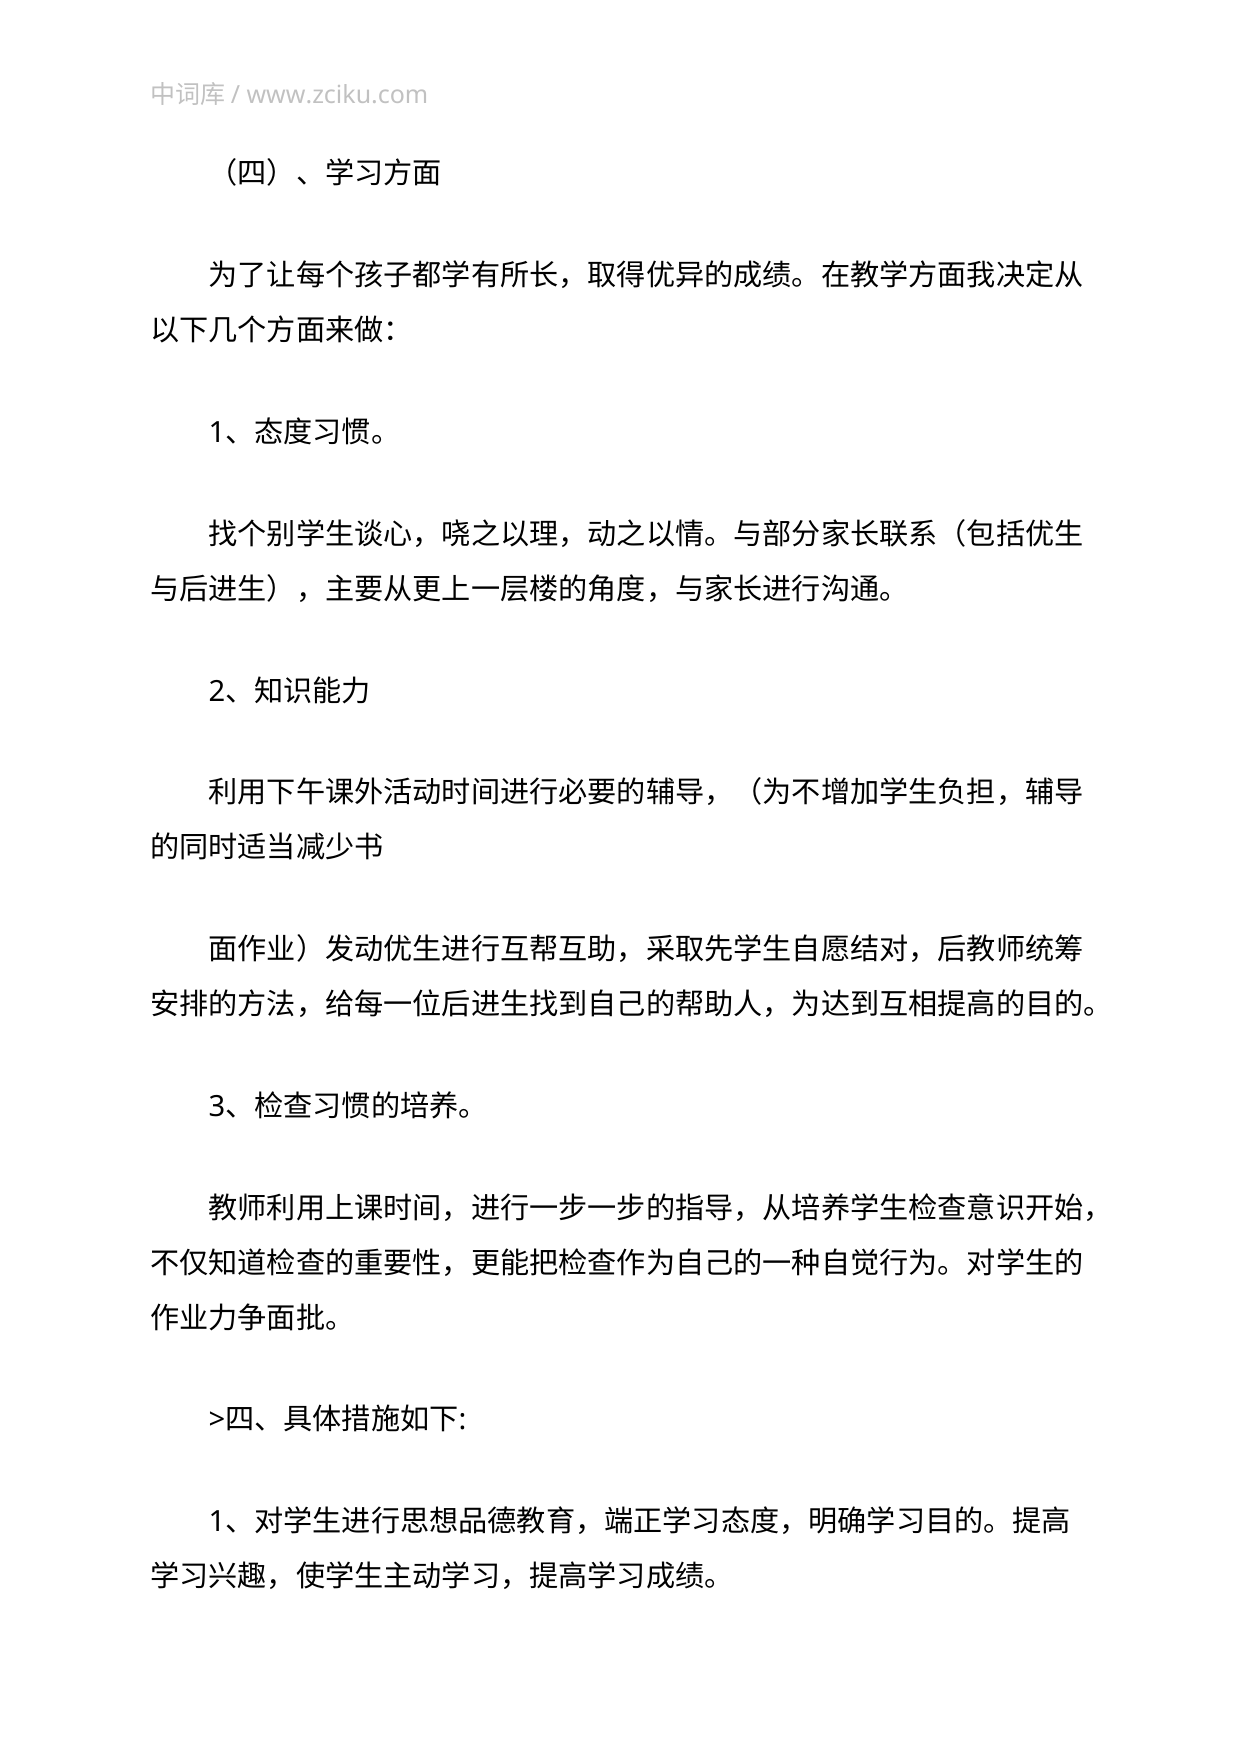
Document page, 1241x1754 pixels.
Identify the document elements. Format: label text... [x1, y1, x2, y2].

text 1、对学生进行思想品德教育，端正学习态度，明确学习目的。提高学习兴趣，使学生主动学习，提高学习成绩。 [150, 1498, 1090, 1595]
text 为了让每个孩子都学有所长，取得优异的成绩。在教学方面我决定从以下几个方面来做： [150, 252, 1090, 349]
text >四、具体措施如下: [150, 1396, 1090, 1438]
text （四）、学习方面 [150, 150, 1090, 192]
text 找个别学生谈心，哓之以理，动之以情。与部分家长联系（包括优生与后进生），主要从更上一层楼的角度，与家长进行沟通。 [150, 510, 1090, 608]
text 利用下午课外活动时间进行必要的辅导，（为不增加学生负担，辅导的同时适当减少书 [150, 769, 1090, 866]
text 2、知识能力 [150, 667, 1090, 709]
text 面作业）发动优生进行互帮互助，采取先学生自愿结对，后教师统筹安排的方法，给每一位后进生找到自己的帮助人，为达到互相提高的目的。 [150, 926, 1090, 1023]
text 教师利用上课时间，进行一步一步的指导，从培养学生检查意识开始，不仅知道检查的重要性，更能把检查作为自己的一种自觉行为。对学生的作业力争面批。 [150, 1184, 1090, 1336]
text 1、态度习惯。 [150, 408, 1090, 451]
text 3、检查习惯的培养。 [150, 1082, 1090, 1125]
